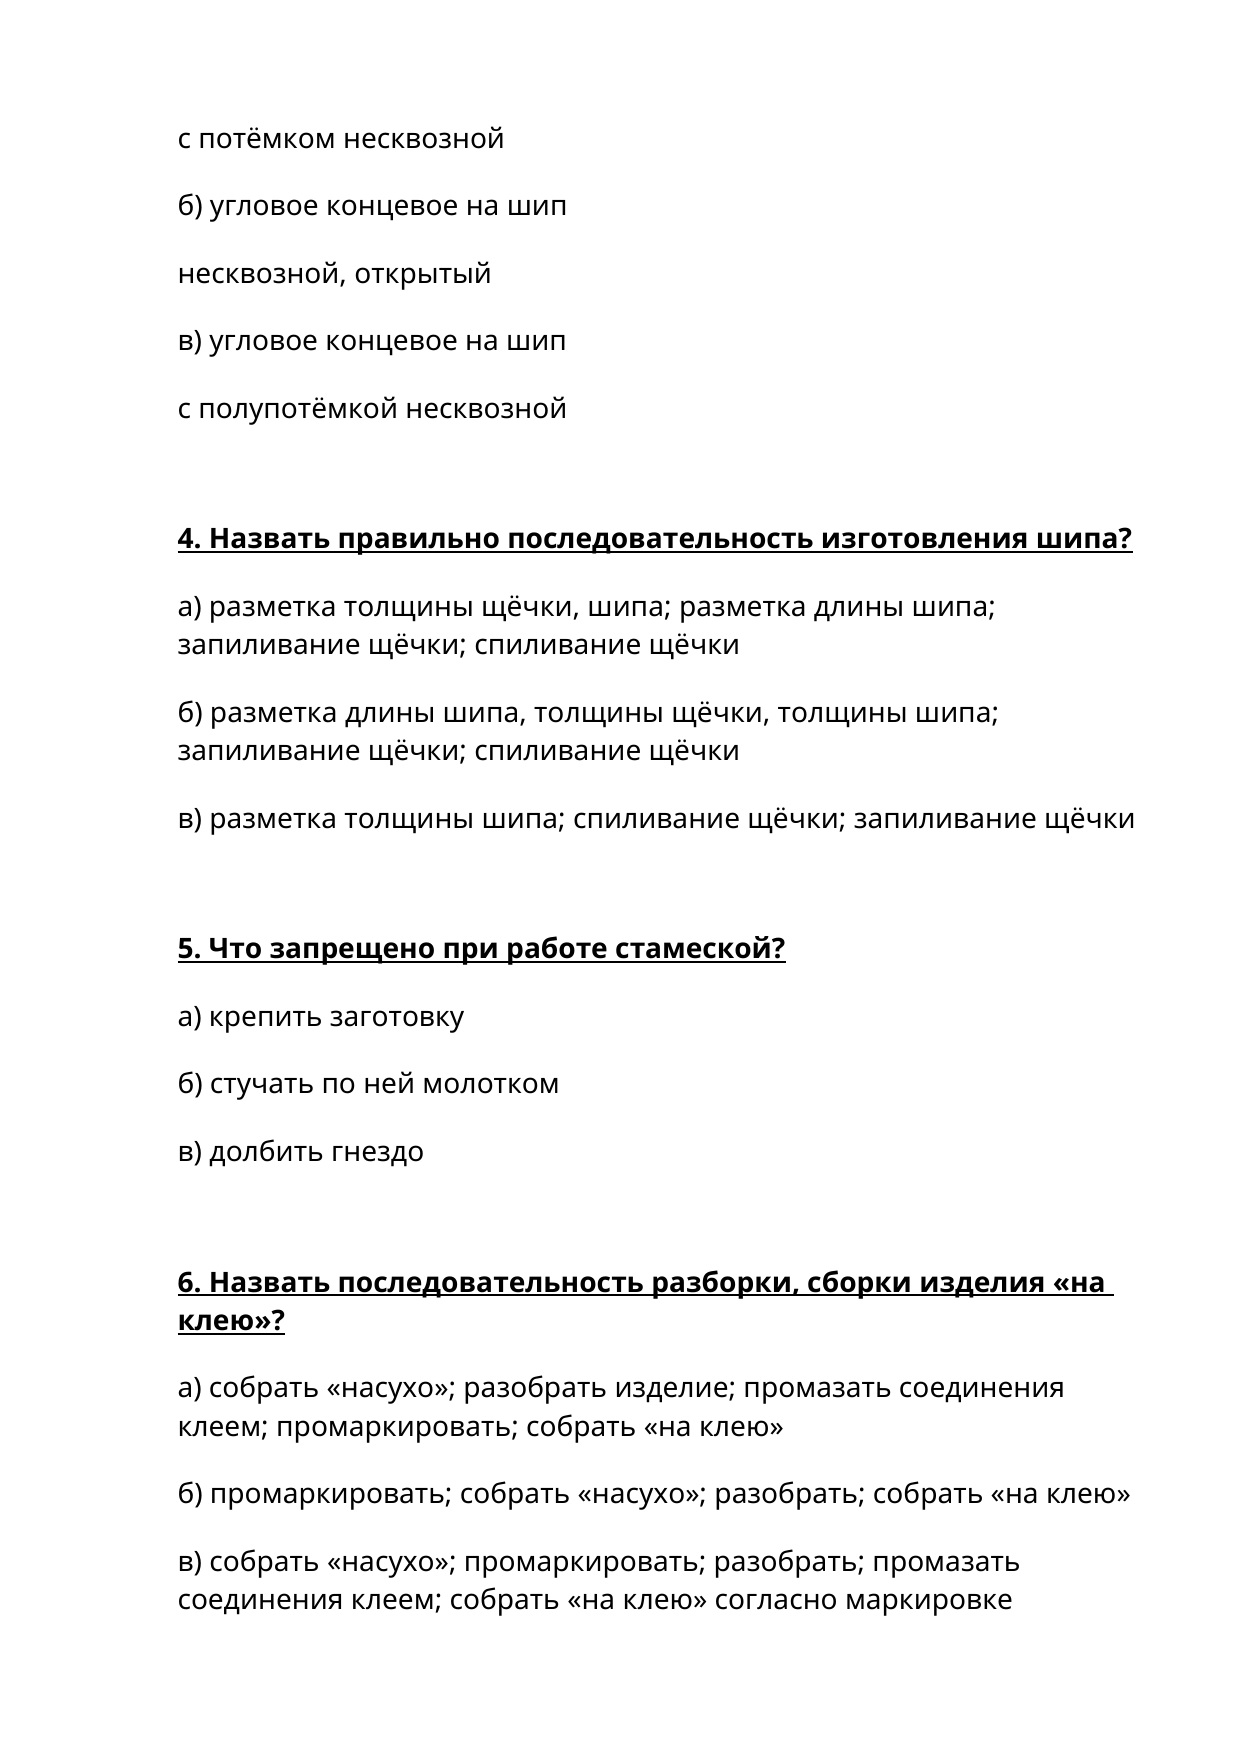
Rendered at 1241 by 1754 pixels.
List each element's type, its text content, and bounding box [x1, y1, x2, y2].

text с полупотёмкой несквозной [177, 388, 1152, 426]
text в) долбить гнездо [177, 1131, 1152, 1169]
text а) разметка толщины щёчки, шипа; разметка длины шипа; запиливание щёчки; спиливание щёчки [177, 586, 1152, 663]
text б) разметка длины шипа, толщины щёчки, толщины шипа; запиливание щёчки; спиливание щёчки [177, 692, 1152, 769]
text б) промаркировать; собрать «насухо»; разобрать; собрать «на клею» [177, 1474, 1152, 1512]
text 6. Назвать последовательность разборки, сборки изделия «на клею»? [177, 1262, 1152, 1339]
text с потёмком несквозной [177, 118, 1152, 156]
text 5. Что запрещено при работе стамеской? [177, 929, 1152, 967]
text в) собрать «насухо»; промаркировать; разобрать; промазать соединения клеем; собрать «на клею» согласно маркировке [177, 1541, 1152, 1618]
text б) угловое концевое на шип [177, 186, 1152, 224]
text б) стучать по ней молотком [177, 1064, 1152, 1102]
text несквозной, открытый [177, 253, 1152, 291]
text в) разметка толщины шипа; спиливание щёчки; запиливание щёчки [177, 798, 1152, 836]
text а) собрать «насухо»; разобрать изделие; промазать соединения клеем; промаркировать; собрать «на клею» [177, 1368, 1152, 1444]
text в) угловое концевое на шип [177, 321, 1152, 359]
text а) крепить заготовку [177, 996, 1152, 1034]
text 4. Назвать правильно последовательность изготовления шипа? [177, 519, 1152, 557]
